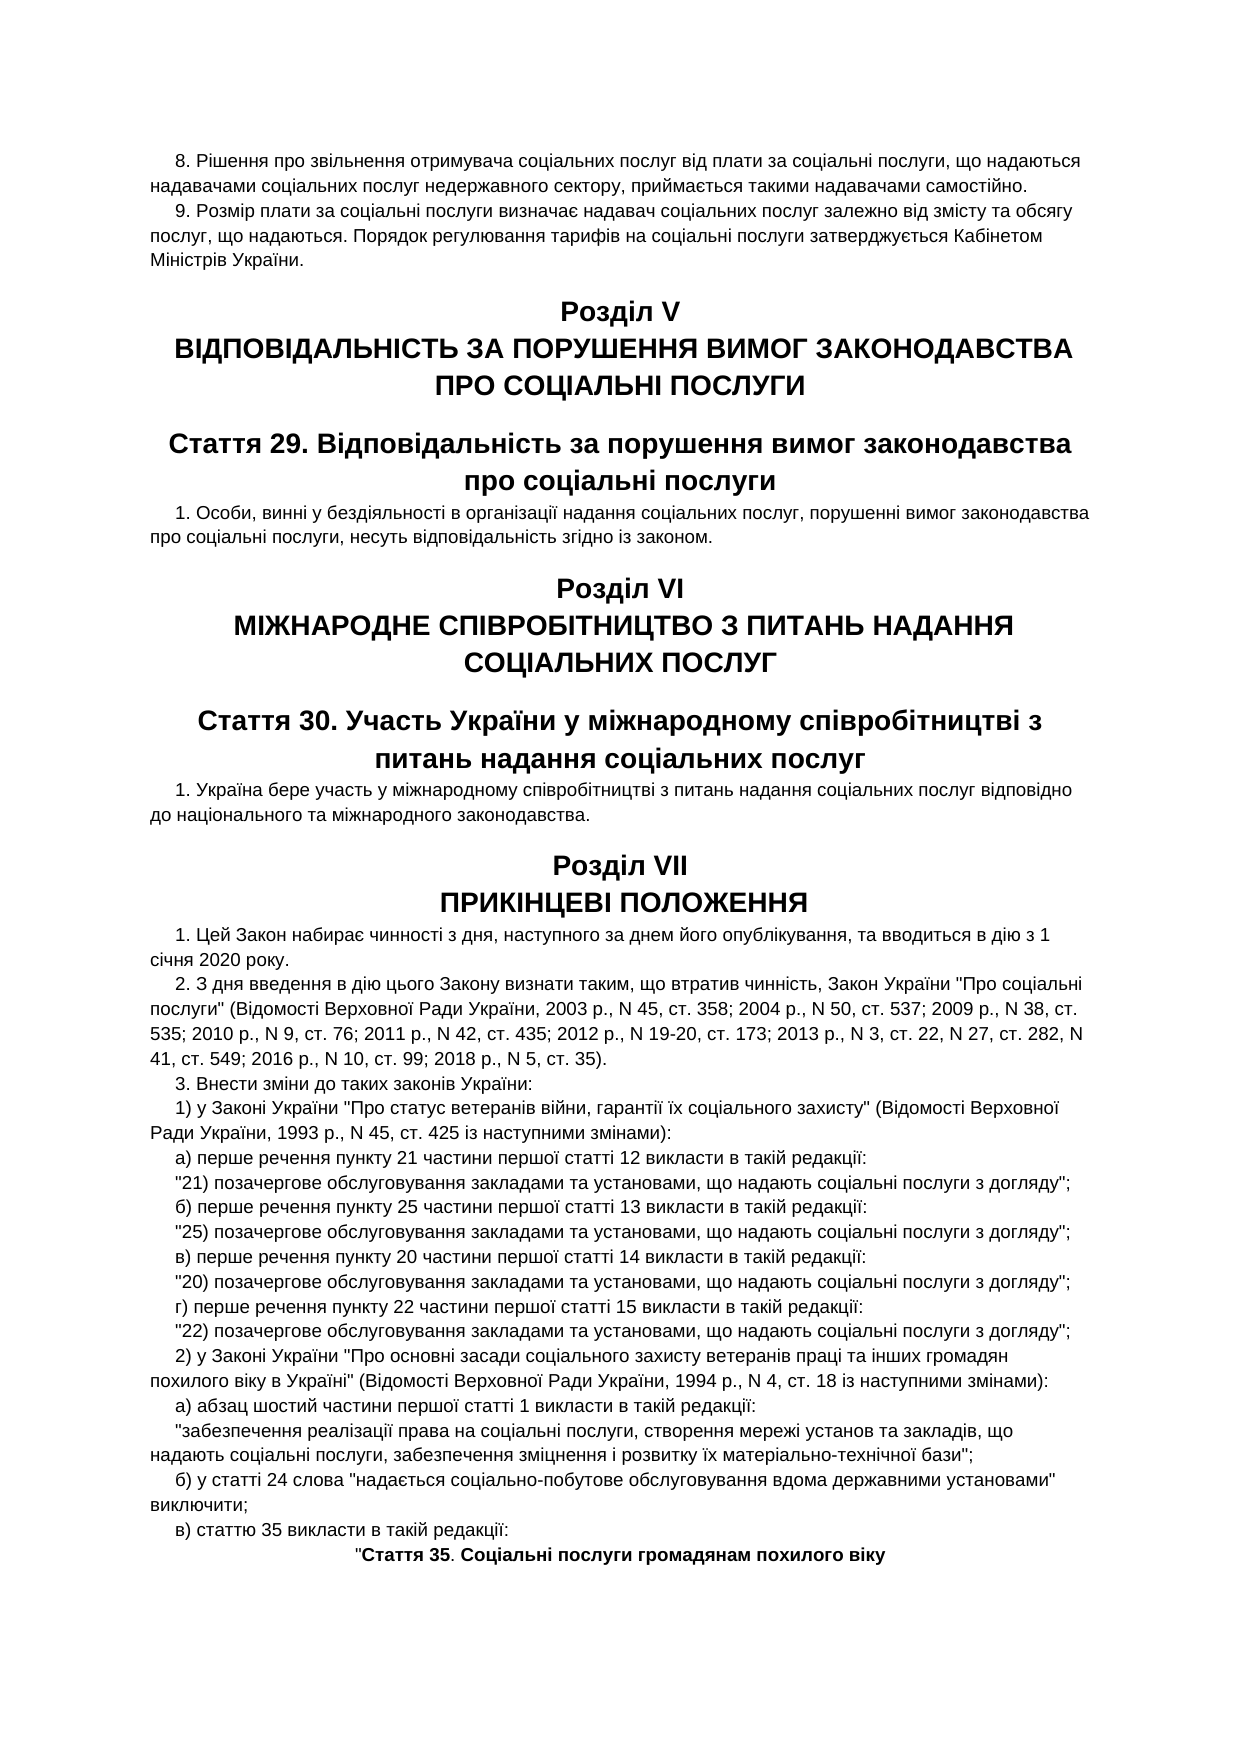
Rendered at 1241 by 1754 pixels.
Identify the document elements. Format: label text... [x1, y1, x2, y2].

text а) абзац шостий частини першої статті 1 викласти в такій редакції: [150, 1394, 1090, 1416]
subtitle Стаття 30. Участь України у міжнародному співробітництві з питань надання соціальних послуг [150, 704, 1090, 774]
text "забезпечення реалізації права на соціальні послуги, створення мережі установ та закладів, що надають соціальні послуги, забезпечення зміцнення і розвитку їх матеріально-технічної бази"; [150, 1419, 1090, 1466]
text "Стаття 35. Соціальні послуги громадянам похилого віку [150, 1543, 1090, 1565]
text в) статтю 35 викласти в такій редакції: [150, 1518, 1090, 1540]
text 9. Розмір плати за соціальні послуги визначає надавач соціальних послуг залежно від змісту та обсягу послуг, що надаються. Порядок регулювання тарифів на соціальні послуги затверджується Кабінетом Міністрів України. [150, 199, 1090, 271]
subtitle Розділ VI МІЖНАРОДНЕ СПІВРОБІТНИЦТВО З ПИТАНЬ НАДАННЯ СОЦІАЛЬНИХ ПОСЛУГ [150, 572, 1090, 679]
text г) перше речення пункту 22 частини першої статті 15 викласти в такій редакції: [150, 1295, 1090, 1317]
text в) перше речення пункту 20 частини першої статті 14 викласти в такій редакції: [150, 1246, 1090, 1267]
subtitle Розділ VII ПРИКІНЦЕВІ ПОЛОЖЕННЯ [150, 849, 1090, 919]
text "22) позачергове обслуговування закладами та установами, що надають соціальні послуги з догляду"; [150, 1320, 1090, 1342]
text "25) позачергове обслуговування закладами та установами, що надають соціальні послуги з догляду"; [150, 1221, 1090, 1243]
text 3. Внести зміни до таких законів України: [150, 1072, 1090, 1094]
text "21) позачергове обслуговування закладами та установами, що надають соціальні послуги з догляду"; [150, 1171, 1090, 1193]
text 1. Україна бере участь у міжнародному співробітництві з питань надання соціальних послуг відповідно до національного та міжнародного законодавства. [150, 779, 1090, 825]
text 1. Цей Закон набирає чинності з дня, наступного за днем його опублікування, та вводиться в дію з 1 січня 2020 року. [150, 923, 1090, 970]
text 1) у Законі України "Про статус ветеранів війни, гарантії їх соціального захисту" (Відомості Верховної Ради України, 1993 р., N 45, ст. 425 із наступними змінами): [150, 1097, 1090, 1143]
subtitle Стаття 29. Відповідальність за порушення вимог законодавства про соціальні послуги [150, 427, 1090, 497]
text б) у статті 24 слова "надається соціально-побутове обслуговування вдома державними установами" виключити; [150, 1469, 1090, 1515]
text 8. Рішення про звільнення отримувача соціальних послуг від плати за соціальні послуги, що надаються надавачами соціальних послуг недержавного сектору, приймається такими надавачами самостійно. [150, 150, 1090, 196]
text б) перше речення пункту 25 частини першої статті 13 викласти в такій редакції: [150, 1196, 1090, 1218]
text а) перше речення пункту 21 частини першої статті 12 викласти в такій редакції: [150, 1147, 1090, 1168]
text 2. З дня введення в дію цього Закону визнати таким, що втратив чинність, Закон України "Про соціальні послуги" (Відомості Верховної Ради України, 2003 р., N 45, ст. 358; 2004 р., N 50, ст. 537; 2009 р., N 38, ст. 535; 2010 р., N 9, ст. 76; 2011 р., N 42, ст. 435; 2012 р., N 19-20, ст. 173; 2013 р., N 3, ст. 22, N 27, ст. 282, N 41, ст. 549; 2016 р., N 10, ст. 99; 2018 р., N 5, ст. 35). [150, 973, 1090, 1069]
text 1. Особи, винні у бездіяльності в організації надання соціальних послуг, порушенні вимог законодавства про соціальні послуги, несуть відповідальність згідно із законом. [150, 502, 1090, 548]
subtitle Розділ V ВІДПОВІДАЛЬНІСТЬ ЗА ПОРУШЕННЯ ВИМОГ ЗАКОНОДАВСТВА ПРО СОЦІАЛЬНІ ПОСЛУГИ [150, 295, 1090, 402]
text "20) позачергове обслуговування закладами та установами, що надають соціальні послуги з догляду"; [150, 1271, 1090, 1292]
text 2) у Законі України "Про основні засади соціального захисту ветеранів праці та інших громадян похилого віку в Україні" (Відомості Верховної Ради України, 1994 р., N 4, ст. 18 із наступними змінами): [150, 1345, 1090, 1391]
